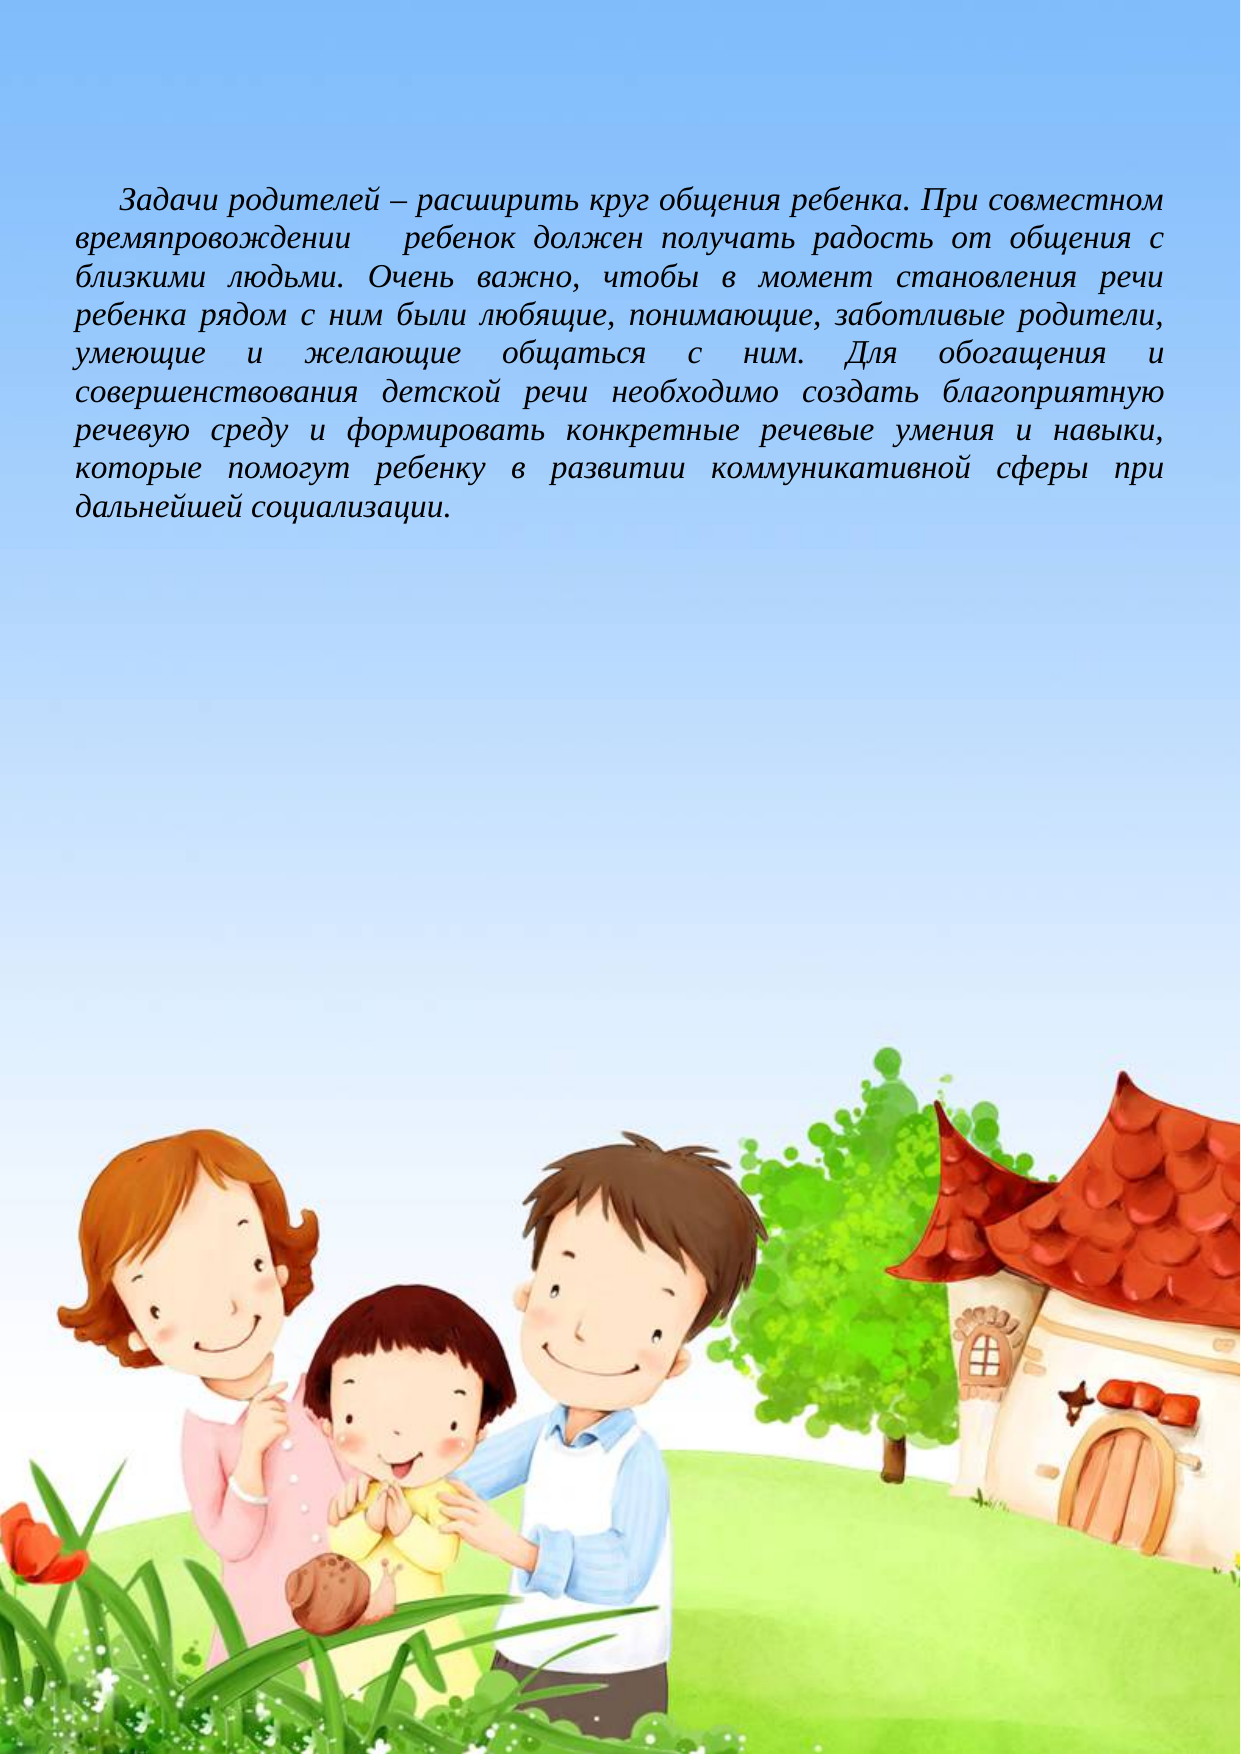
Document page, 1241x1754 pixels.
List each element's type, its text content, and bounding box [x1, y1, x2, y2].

picture [0, 0, 1241, 1754]
text Задачи родителей – расширить круг общения ребенка. При совместном времяпровождении ребенок должен получать радость от общения с близкими людьми. Очень важно, чтобы в момент становления речи ребенка рядом с ним были любящие, понимающие, заботливые родители, умеющие и желающие общаться с ним. Для обогащения и совершенствования детской речи необходимо создать благоприятную речевую среду и формировать конкретные речевые умения и навыки, которые помогут ребенку в развитии коммуникативной сферы при дальнейшей социализации. [75, 179, 1165, 524]
